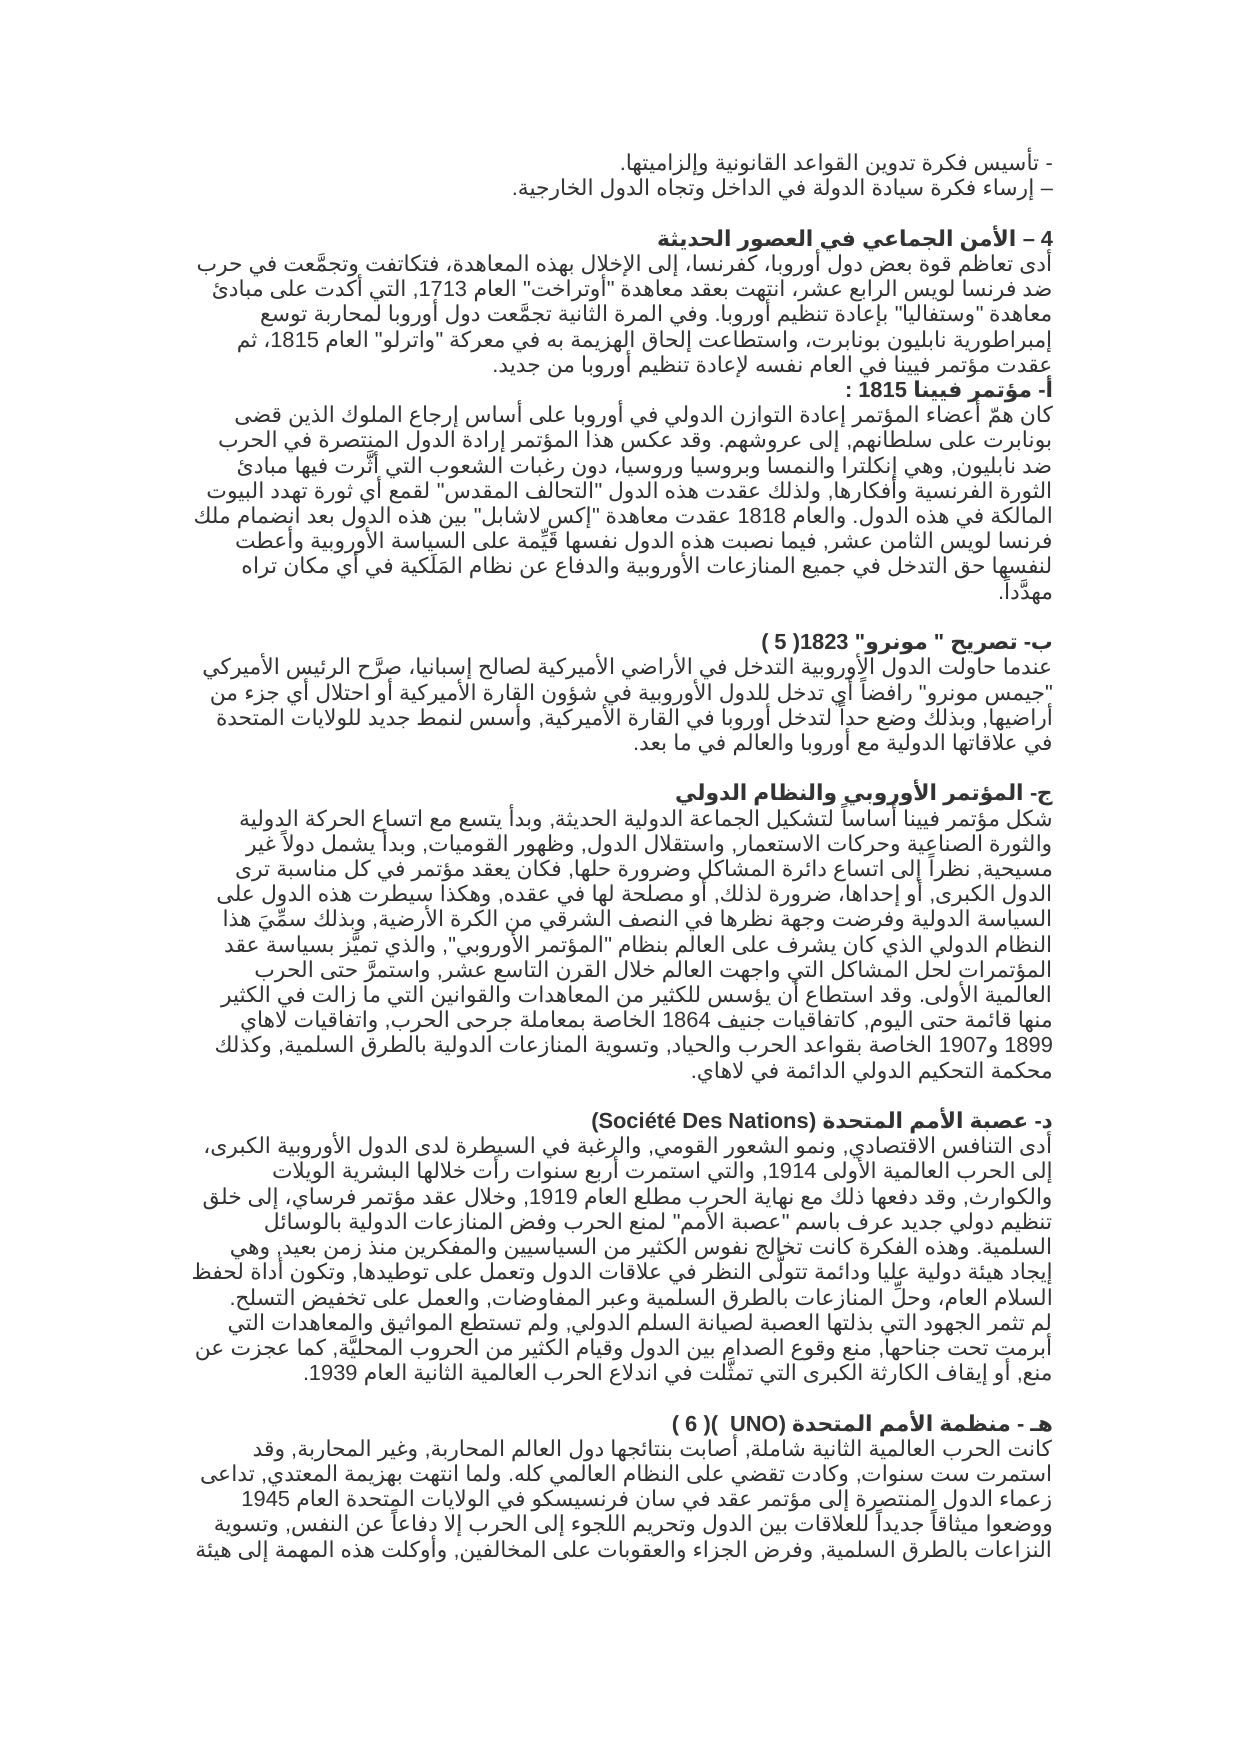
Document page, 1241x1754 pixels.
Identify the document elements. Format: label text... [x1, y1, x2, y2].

text د- عصبة الأمم المتحدة (Société Des Nations) [187, 1108, 1053, 1133]
text – إرساء فكرة سيادة الدولة في الداخل وتجاه الدول الخارجية. [187, 175, 1053, 200]
text هـ - منظمة الأمم المتحدة (UNO )( 6 ) [187, 1410, 1053, 1436]
text لم تثمر الجهود التي بذلتها العصبة لصيانة السلم الدولي, ولم تستطع المواثيق والمعاهدات التي أبرمت تحت جناحها, منع وقوع الصدام بين الدول وقيام الكثير من الحروب المحليَّة, كما عجزت عن منع, أو إيقاف الكارثة الكبرى التي تمثَّلت في اندلاع الحرب العالمية الثانية العام 1939. [187, 1309, 1053, 1385]
text ج- المؤتمر الأوروبي والنظام الدولي [187, 780, 1053, 805]
text شكل مؤتمر فيينا أساساً لتشكيل الجماعة الدولية الحديثة, وبدأ يتسع مع اتساع الحركة الدولية والثورة الصناعية وحركات الاستعمار, واستقلال الدول, وظهور القوميات, وبدأ يشمل دولاً غير مسيحية, نظراً إلى اتساع دائرة المشاكل وضرورة حلها, فكان يعقد مؤتمر في كل مناسبة ترى الدول الكبرى, أو إحداها، ضرورة لذلك, أو مصلحة لها في عقده, وهكذا سيطرت هذه الدول على السياسة الدولية وفرضت وجهة نظرها في النصف الشرقي من الكرة الأرضية, وبذلك سمِّيَ هذا النظام الدولي الذي كان يشرف على العالم بنظام "المؤتمر الأوروبي", والذي تميَّز بسياسة عقد المؤتمرات لحل المشاكل التي واجهت العالم خلال القرن التاسع عشر, واستمرَّ حتى الحرب العالمية الأولى. وقد استطاع أن يؤسس للكثير من المعاهدات والقوانين التي ما زالت في الكثير منها قائمة حتى اليوم, كاتفاقيات جنيف 1864 الخاصة بمعاملة جرحى الحرب, واتفاقيات لاهاي 1899 و1907 الخاصة بقواعد الحرب والحياد, وتسوية المنازعات الدولية بالطرق السلمية, وكذلك محكمة التحكيم الدولي الدائمة في لاهاي. [187, 805, 1053, 1108]
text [187, 1436, 1053, 1562]
text - تأسيس فكرة تدوين القواعد القانونية وإلزاميتها. [187, 150, 1053, 175]
text 4 – الأمن الجماعي في العصور الحديثة [187, 226, 1053, 251]
text أ- مؤتمر فيينا 1815 : [187, 377, 1053, 402]
text أدى تعاظم قوة بعض دول أوروبا، كفرنسا، إلى الإخلال بهذه المعاهدة، فتكاتفت وتجمَّعت في حرب ضد فرنسا لويس الرابع عشر، انتهت بعقد معاهدة "أوتراخت" العام 1713, التي أكدت على مبادئ معاهدة "وستفاليا" بإعادة تنظيم أوروبا. وفي المرة الثانية تجمَّعت دول أوروبا لمحاربة توسع إمبراطورية نابليون بونابرت، واستطاعت إلحاق الهزيمة به في معركة "واترلو" العام 1815، ثم عقدت مؤتمر فيينا في العام نفسه لإعادة تنظيم أوروبا من جديد. [187, 251, 1053, 377]
text عندما حاولت الدول الأوروبية التدخل في الأراضي الأميركية لصالح إسبانيا، صرَّح الرئيس الأميركي "جيمس مونرو" رافضاً أي تدخل للدول الأوروبية في شؤون القارة الأميركية أو احتلال أي جزء من أراضيها, وبذلك وضع حداً لتدخل أوروبا في القارة الأميركية, وأسس لنمط جديد للولايات المتحدة في علاقاتها الدولية مع أوروبا والعالم في ما بعد. [187, 654, 1053, 755]
text كان همّ أعضاء المؤتمر إعادة التوازن الدولي في أوروبا على أساس إرجاع الملوك الذين قضى بونابرت على سلطانهم, إلى عروشهم. وقد عكس هذا المؤتمر إرادة الدول المنتصرة في الحرب ضد نابليون, وهي إنكلترا والنمسا وبروسيا وروسيا، دون رغبات الشعوب التي أثَّرت فيها مبادئ الثورة الفرنسية وأفكارها, ولذلك عقدت هذه الدول "التحالف المقدس" لقمع أي ثورة تهدد البيوت المالكة في هذه الدول. والعام 1818 عقدت معاهدة "إكس لاشابل" بين هذه الدول بعد انضمام ملك فرنسا لويس الثامن عشر, فيما نصبت هذه الدول نفسها قَيِّمة على السياسة الأوروبية وأعطت لنفسها حق التدخل في جميع المنازعات الأوروبية والدفاع عن نظام المَلَكية في أي مكان تراه مهدَّداً. [187, 402, 1053, 629]
text أدى التنافس الاقتصادي, ونمو الشعور القومي, والرغبة في السيطرة لدى الدول الأوروبية الكبرى، إلى الحرب العالمية الأولى 1914, والتي استمرت أربع سنوات رأت خلالها البشرية الويلات والكوارث, وقد دفعها ذلك مع نهاية الحرب مطلع العام 1919, وخلال عقد مؤتمر فرساي، إلى خلق تنظيم دولي جديد عرف باسم "عصبة الأمم" لمنع الحرب وفض المنازعات الدولية بالوسائل السلمية. وهذه الفكرة كانت تخالج نفوس الكثير من السياسيين والمفكرين منذ زمن بعيد, وهي إيجاد هيئة دولية عليا ودائمة تتولَّى النظر في علاقات الدول وتعمل على توطيدها, وتكون أداة لحفظ السلام العام، وحلِّ المنازعات بالطرق السلمية وعبر المفاوضات, والعمل على تخفيض التسلح. [187, 1133, 1053, 1309]
text ب- تصريح " مونرو" 1823( 5 ) [187, 629, 1053, 654]
